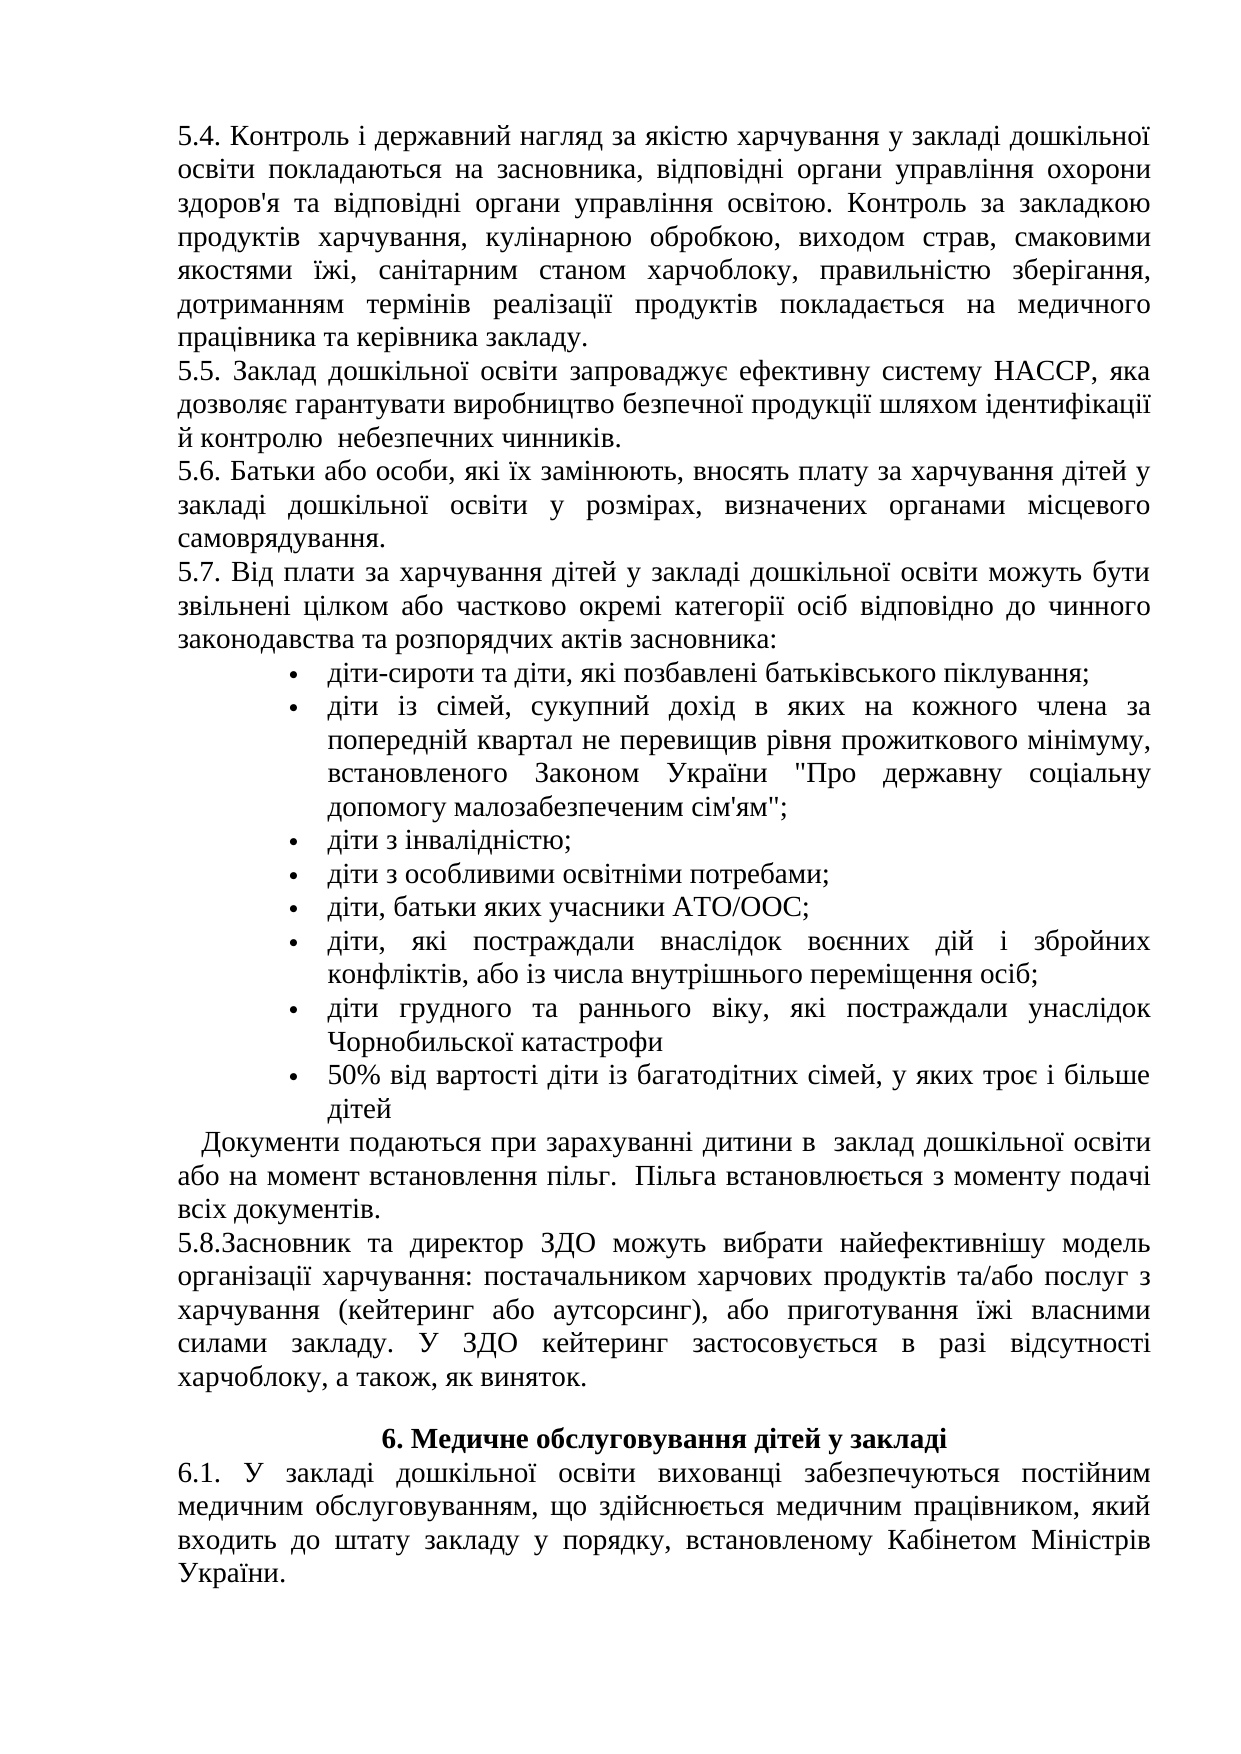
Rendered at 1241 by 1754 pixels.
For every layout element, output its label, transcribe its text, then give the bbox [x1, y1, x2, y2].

list діти, які постраждали внаслідок воєнних дій і збройних конфліктів, або із числа внутрішнього переміщення осіб; [290, 923, 1152, 990]
list діти, батьки яких учасники АТО/ООС; [290, 889, 1152, 923]
text 5.8.Засновник та директор ЗДО можуть вибрати найефективнішу модель організації харчування: постачальником харчових продуктів та/або послуг з харчування (кейтеринг або аутсорсинг), або приготування їжі власними силами закладу. У ЗДО кейтеринг застосовується в разі відсутності харчоблоку, а також, як виняток. [177, 1225, 1152, 1393]
list діти-сироти та діти, які позбавлені батьківського піклування; [290, 655, 1152, 688]
text 5.4. Контроль і державний нагляд за якістю харчування у закладі дошкільної освіти покладаються на засновника, відповідні органи управління охорони здоров'я та відповідні органи управління освітою. Контроль за закладкою продуктів харчування, кулінарною обробкою, виходом страв, смаковими якостями їжі, санітарним станом харчоблоку, правильністю зберігання, дотриманням термінів реалізації продуктів покладається на медичного працівника та керівника закладу. [177, 118, 1152, 353]
text 5.5. Заклад дошкільної освіти запроваджує ефективну систему НАССР, яка дозволяє гарантувати виробництво безпечної продукції шляхом ідентифікації й контролю небезпечних чинників. [177, 353, 1152, 453]
list діти із сімей, сукупний дохід в яких на кожного члена за попередній квартал не перевищив рівня прожиткового мінімуму, встановленого Законом України "Про державну соціальну допомогу малозабезпеченим сім'ям"; [290, 688, 1152, 822]
text 6.1. У закладі дошкільної освіти вихованці забезпечуються постійним медичним обслуговуванням, що здійснюється медичним працівником, який входить до штату закладу у порядку, встановленому Кабінетом Міністрів України. [177, 1455, 1152, 1589]
list діти грудного та раннього віку, які постраждали унаслідок Чорнобильскої катастрофи [290, 990, 1152, 1057]
text Документи подаються при зарахуванні дитини в заклад дошкільної освіти або на момент встановлення пільг. Пільга встановлюється з моменту подачі всіх документів. [177, 1124, 1152, 1225]
list діти з особливими освітніми потребами; [290, 856, 1152, 889]
list діти з інвалідністю; [290, 822, 1152, 856]
text 5.6. Батьки або особи, які їх замінюють, вносять плату за харчування дітей у закладі дошкільної освіти у розмірах, визначених органами місцевого самоврядування. [177, 453, 1152, 554]
text 6. Медичне обслуговування дітей у закладі [177, 1421, 1152, 1455]
text 5.7. Від плати за харчування дітей у закладі дошкільної освіти можуть бути звільнені цілком або частково окремі категорії осіб відповідно до чинного законодавства та розпорядчих актів засновника: [177, 554, 1152, 655]
list 50% від вартості діти із багатодітних сімей, у яких троє і більше дітей [290, 1057, 1152, 1124]
